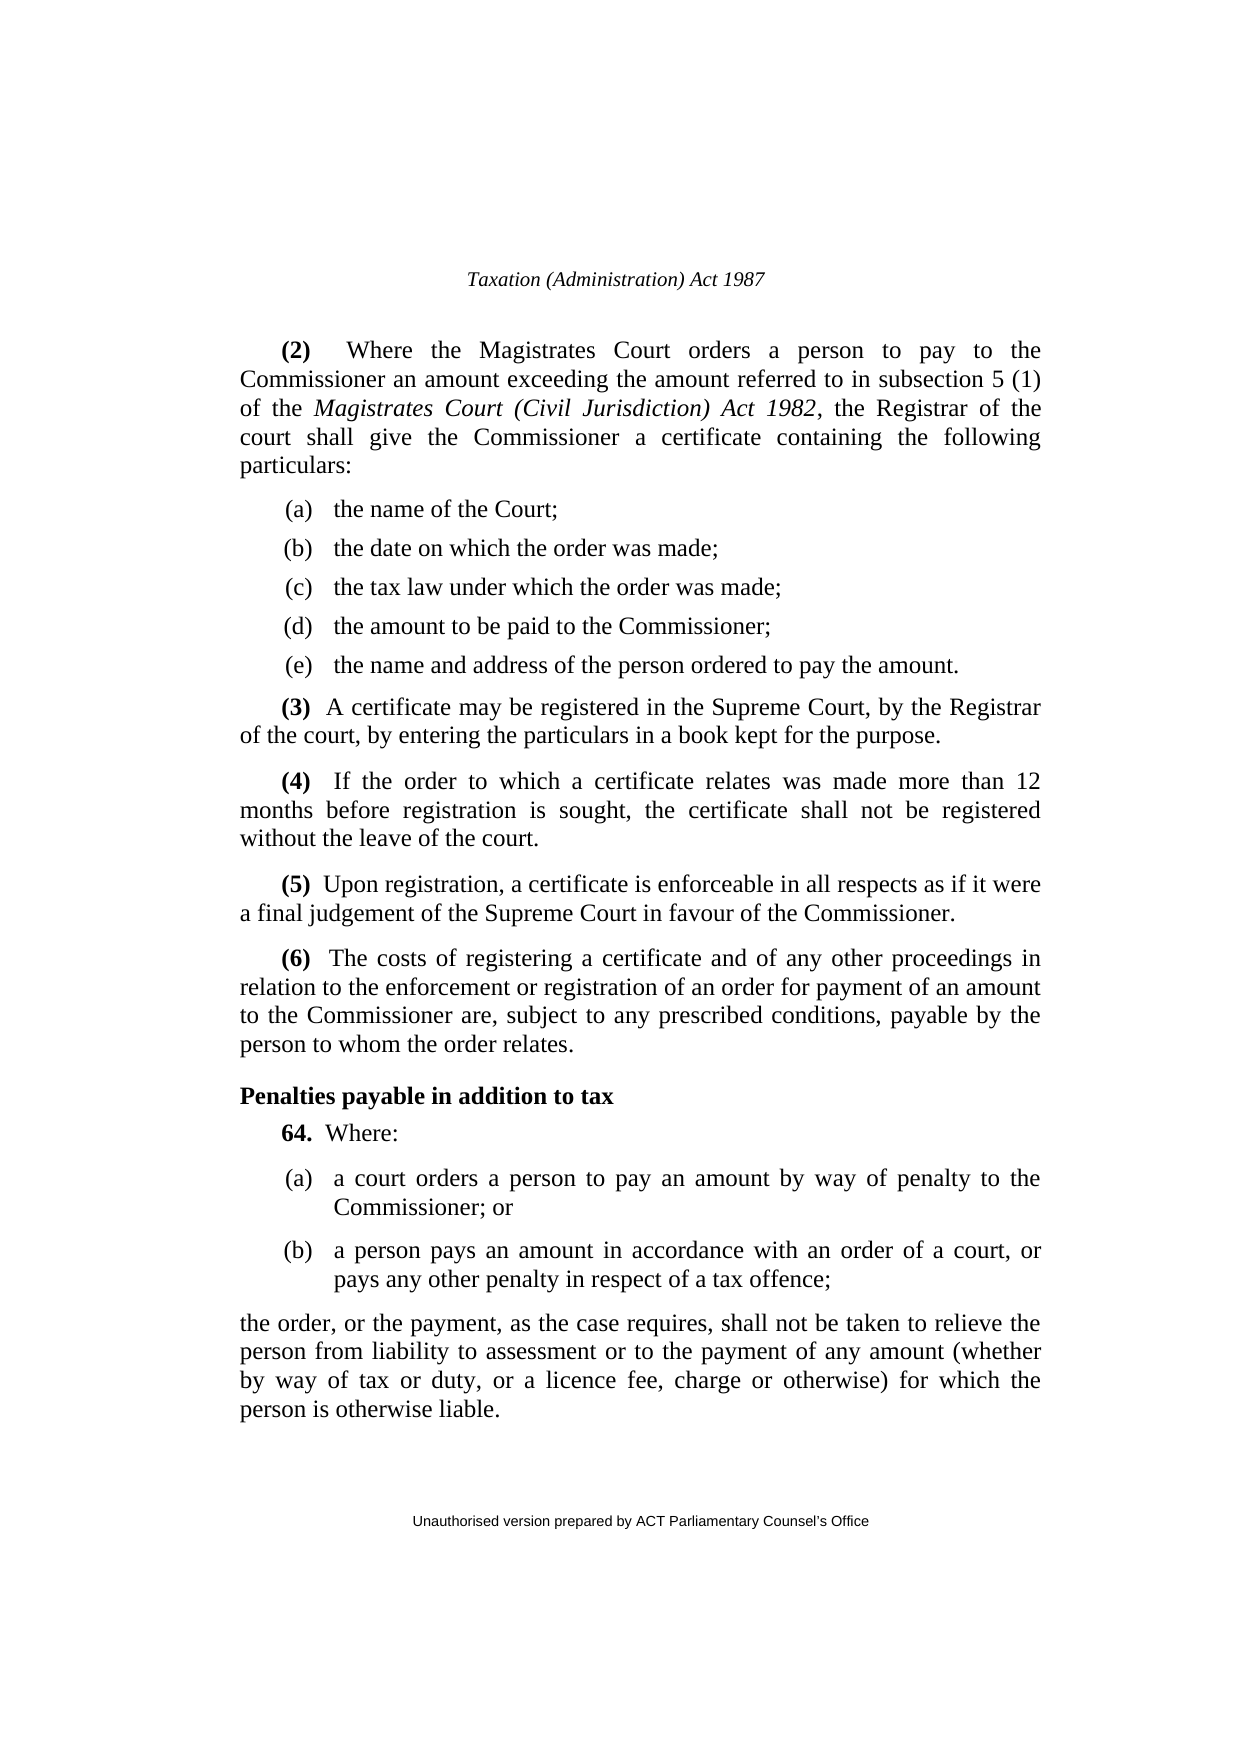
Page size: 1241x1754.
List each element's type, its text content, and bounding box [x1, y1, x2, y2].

text (d) the amount to be paid to the Commissioner; [239, 611, 1042, 640]
text (6) The costs of registering a certificate and of any other proceedings in relation to the enforcement or registration of an order for payment of an amount to the Commissioner are, subject to any prescribed conditions, payable by the person to whom the order relates. [239, 943, 1042, 1058]
text (e) the name and address of the person ordered to pay the amount. [239, 651, 1042, 679]
text (b) a person pays an amount in accordance with an order of a court, or pays any other penalty in respect of a tax offence; [239, 1236, 1042, 1293]
text the order, or the payment, as the case requires, shall not be taken to relieve the person from liability to assessment or to the payment of any amount (whether by way of tax or duty, or a licence fee, charge or otherwise) for which the person is otherwise liable. [239, 1308, 1042, 1423]
text (5) Upon registration, a certificate is enforceable in all respects as if it were a final judgement of the Supreme Court in favour of the Commissioner. [239, 869, 1042, 926]
text (c) the tax law under which the order was made; [239, 572, 1042, 601]
text 64. Where: [239, 1118, 1042, 1147]
text (b) the date on which the order was made; [239, 533, 1042, 562]
subtitle Penalties payable in addition to tax [239, 1081, 1042, 1110]
text (3) A certificate may be registered in the Supreme Court, by the Registrar of the court, by entering the particulars in a book kept for the purpose. [239, 692, 1042, 749]
text (4) If the order to which a certificate relates was made more than 12 months before registration is sought, the certificate shall not be registered without the leave of the court. [239, 766, 1042, 852]
text (2) Where the Magistrates Court orders a person to pay to the Commissioner an amount exceeding the amount referred to in subsection 5 (1) of the Magistrates Court (Civil Jurisdiction) Act 1982, the Registrar of the court shall give the Commissioner a certificate containing the following particulars: [239, 336, 1042, 479]
text (a) the name of the Court; [239, 494, 1042, 523]
text (a) a court orders a person to pay an amount by way of penalty to the Commissioner; or [239, 1163, 1042, 1221]
